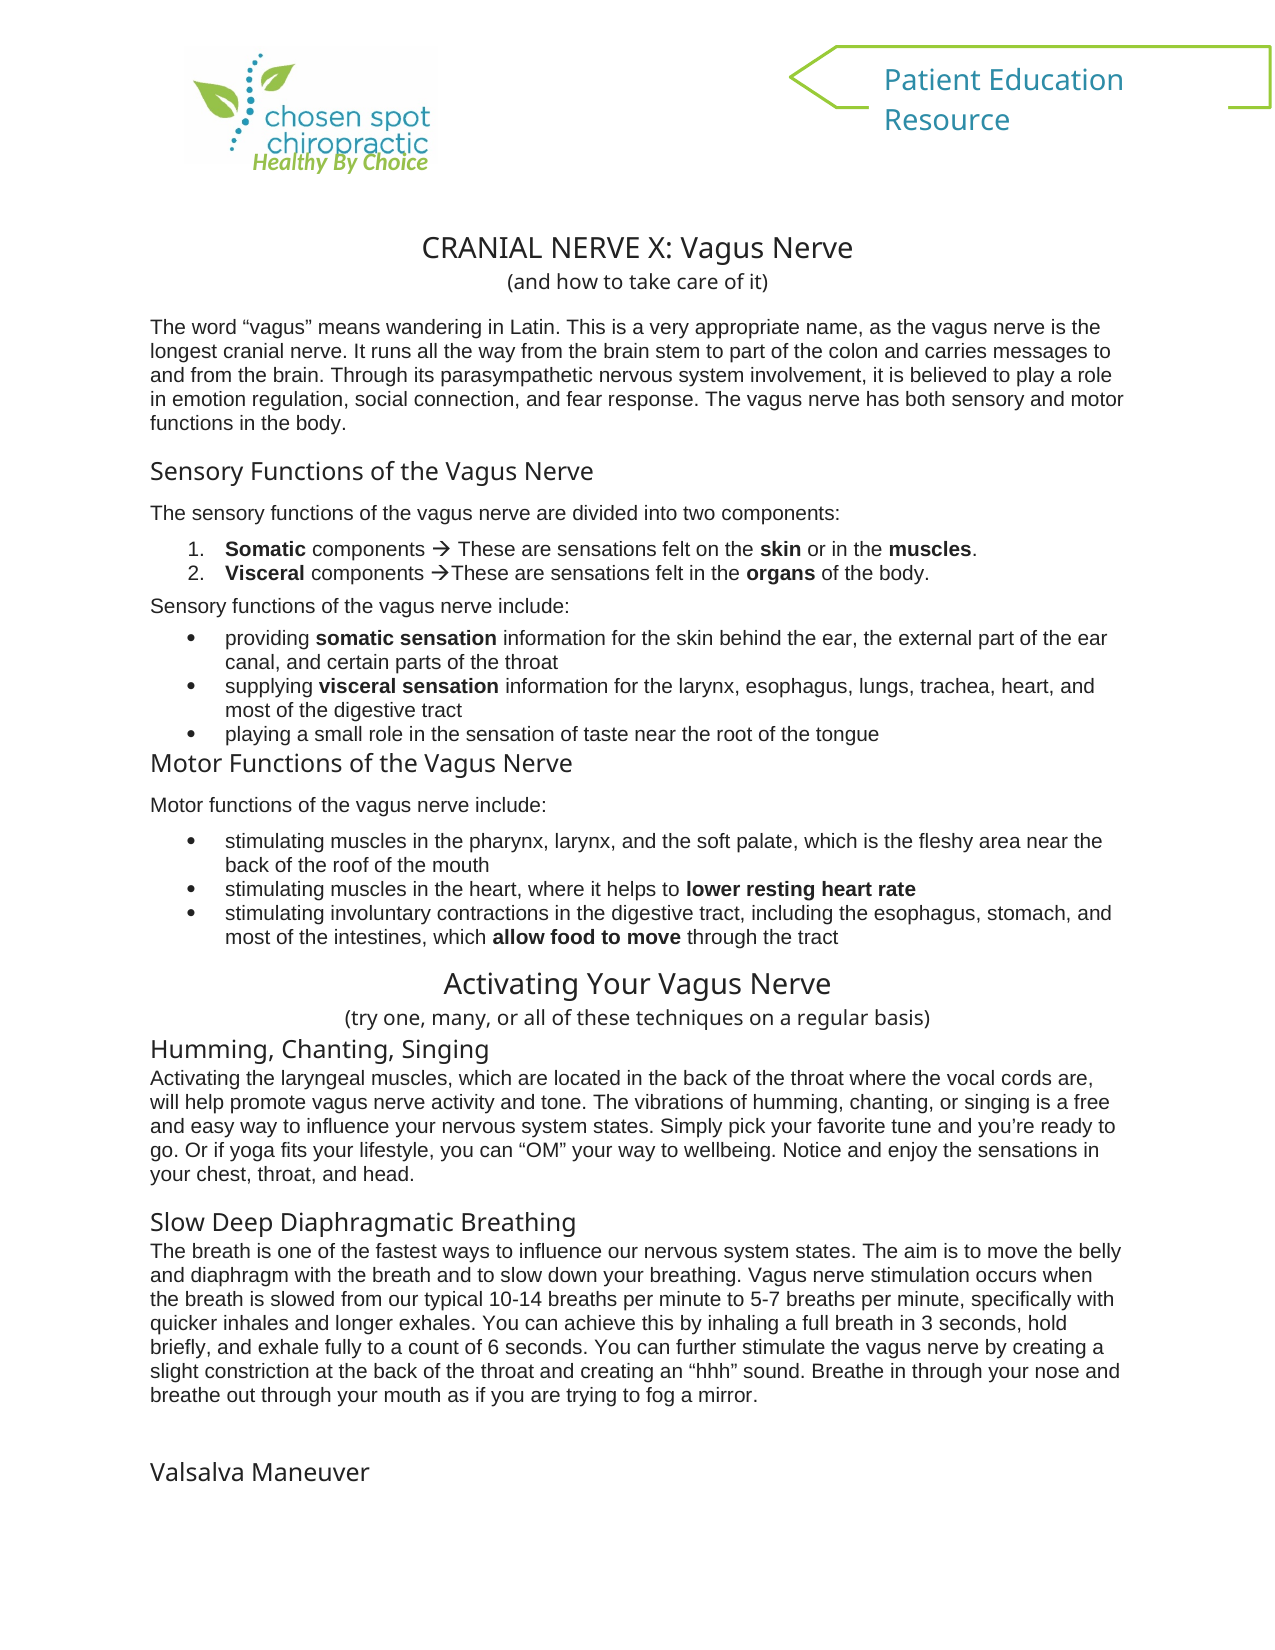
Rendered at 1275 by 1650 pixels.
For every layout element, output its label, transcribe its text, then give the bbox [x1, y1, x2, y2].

list providing somatic sensation information for the skin behind the ear, the external part of the ear canal, and certain parts of the throat [187, 626, 1125, 674]
text CRANIAL NERVE X: Vagus Nerve [150, 227, 1125, 267]
text Activating the laryngeal muscles, which are located in the back of the throat where the vocal cords are, will help promote vagus nerve activity and tone. The vibrations of humming, chanting, or singing is a free and easy way to influence your nervous system states. Simply pick your favorite tune and you’re ready to go. Or if yoga fits your lifestyle, you can “OM” your way to wellbeing. Notice and enjoy the sensations in your chest, throat, and head. [150, 1066, 1125, 1185]
text Activating Your Vagus Nerve [150, 963, 1125, 1003]
list stimulating muscles in the heart, where it helps to lower resting heart rate [187, 877, 1125, 901]
list playing a small role in the sensation of taste near the root of the tongue [187, 722, 1125, 746]
text Valsalva Maneuver [150, 1454, 1125, 1488]
text Slow Deep Diaphragmatic Breathing [150, 1204, 1125, 1239]
text The word “vagus” means wandering in Latin. This is a very appropriate name, as the vagus nerve is the longest cranial nerve. It runs all the way from the brain stem to part of the colon and carries messages to and from the brain. Through its parasympathetic nervous system involvement, it is believed to play a role in emotion regulation, social connection, and fear response. The vagus nerve has both sensory and motor functions in the body. [150, 315, 1125, 435]
text Motor functions of the vagus nerve include: [150, 792, 1125, 816]
text Humming, Chanting, Singing [150, 1032, 1125, 1066]
list stimulating involuntary contractions in the digestive tract, including the esophagus, stomach, and most of the intestines, which allow food to move through the tract [187, 901, 1125, 949]
list Somatic components These are sensations felt on the skin or in the muscles. [187, 537, 1125, 561]
text (and how to take care of it) [150, 267, 1125, 295]
picture [184, 46, 438, 164]
text (try one, many, or all of these techniques on a regular basis) [150, 1003, 1125, 1032]
list Visceral components These are sensations felt in the organs of the body. [187, 561, 1125, 585]
text Motor Functions of the Vagus Nerve [150, 746, 1125, 780]
text Sensory functions of the vagus nerve include: [150, 593, 1125, 617]
text Sensory Functions of the Vagus Nerve [150, 454, 1125, 488]
list supplying visceral sensation information for the larynx, esophagus, lungs, trachea, heart, and most of the digestive tract [187, 674, 1125, 722]
text The sensory functions of the vagus nerve are divided into two components: [150, 501, 1125, 524]
list stimulating muscles in the pharynx, larynx, and the soft palate, which is the fleshy area near the back of the roof of the mouth [187, 829, 1125, 877]
text The breath is one of the fastest ways to influence our nervous system states. The aim is to move the belly and diaphragm with the breath and to slow down your breathing. Vagus nerve stimulation occurs when the breath is slowed from our typical 10-14 breaths per minute to 5-7 breaths per minute, specifically with quicker inhales and longer exhales. You can achieve this by inhaling a full breath in 3 seconds, hold briefly, and exhale fully to a count of 6 seconds. You can further stimulate the vagus nerve by creating a slight constriction at the back of the throat and creating an “hhh” sound. Breathe in through your nose and breathe out through your mouth as if you are trying to fog a mirror. [150, 1239, 1125, 1406]
